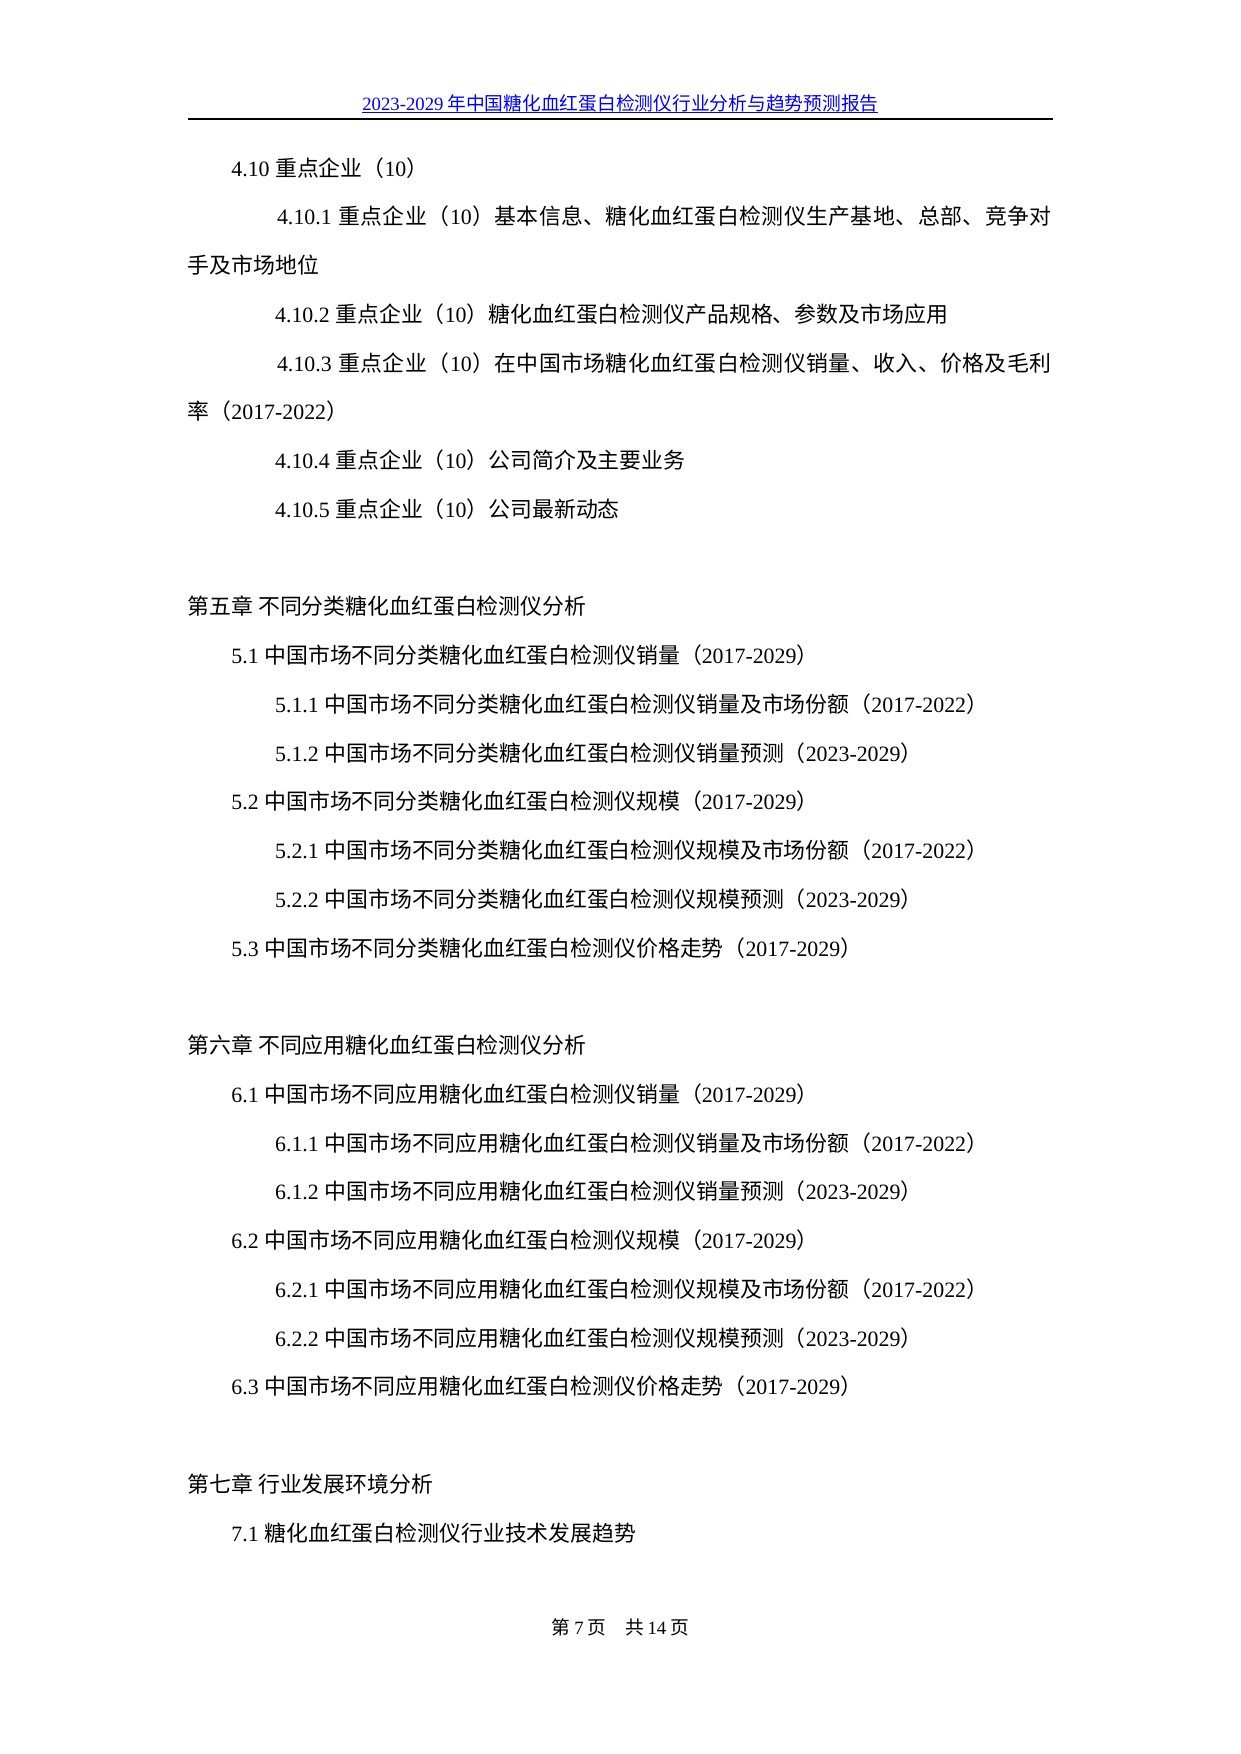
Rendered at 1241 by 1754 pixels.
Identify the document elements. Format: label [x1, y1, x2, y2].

text [187, 150, 1053, 1548]
